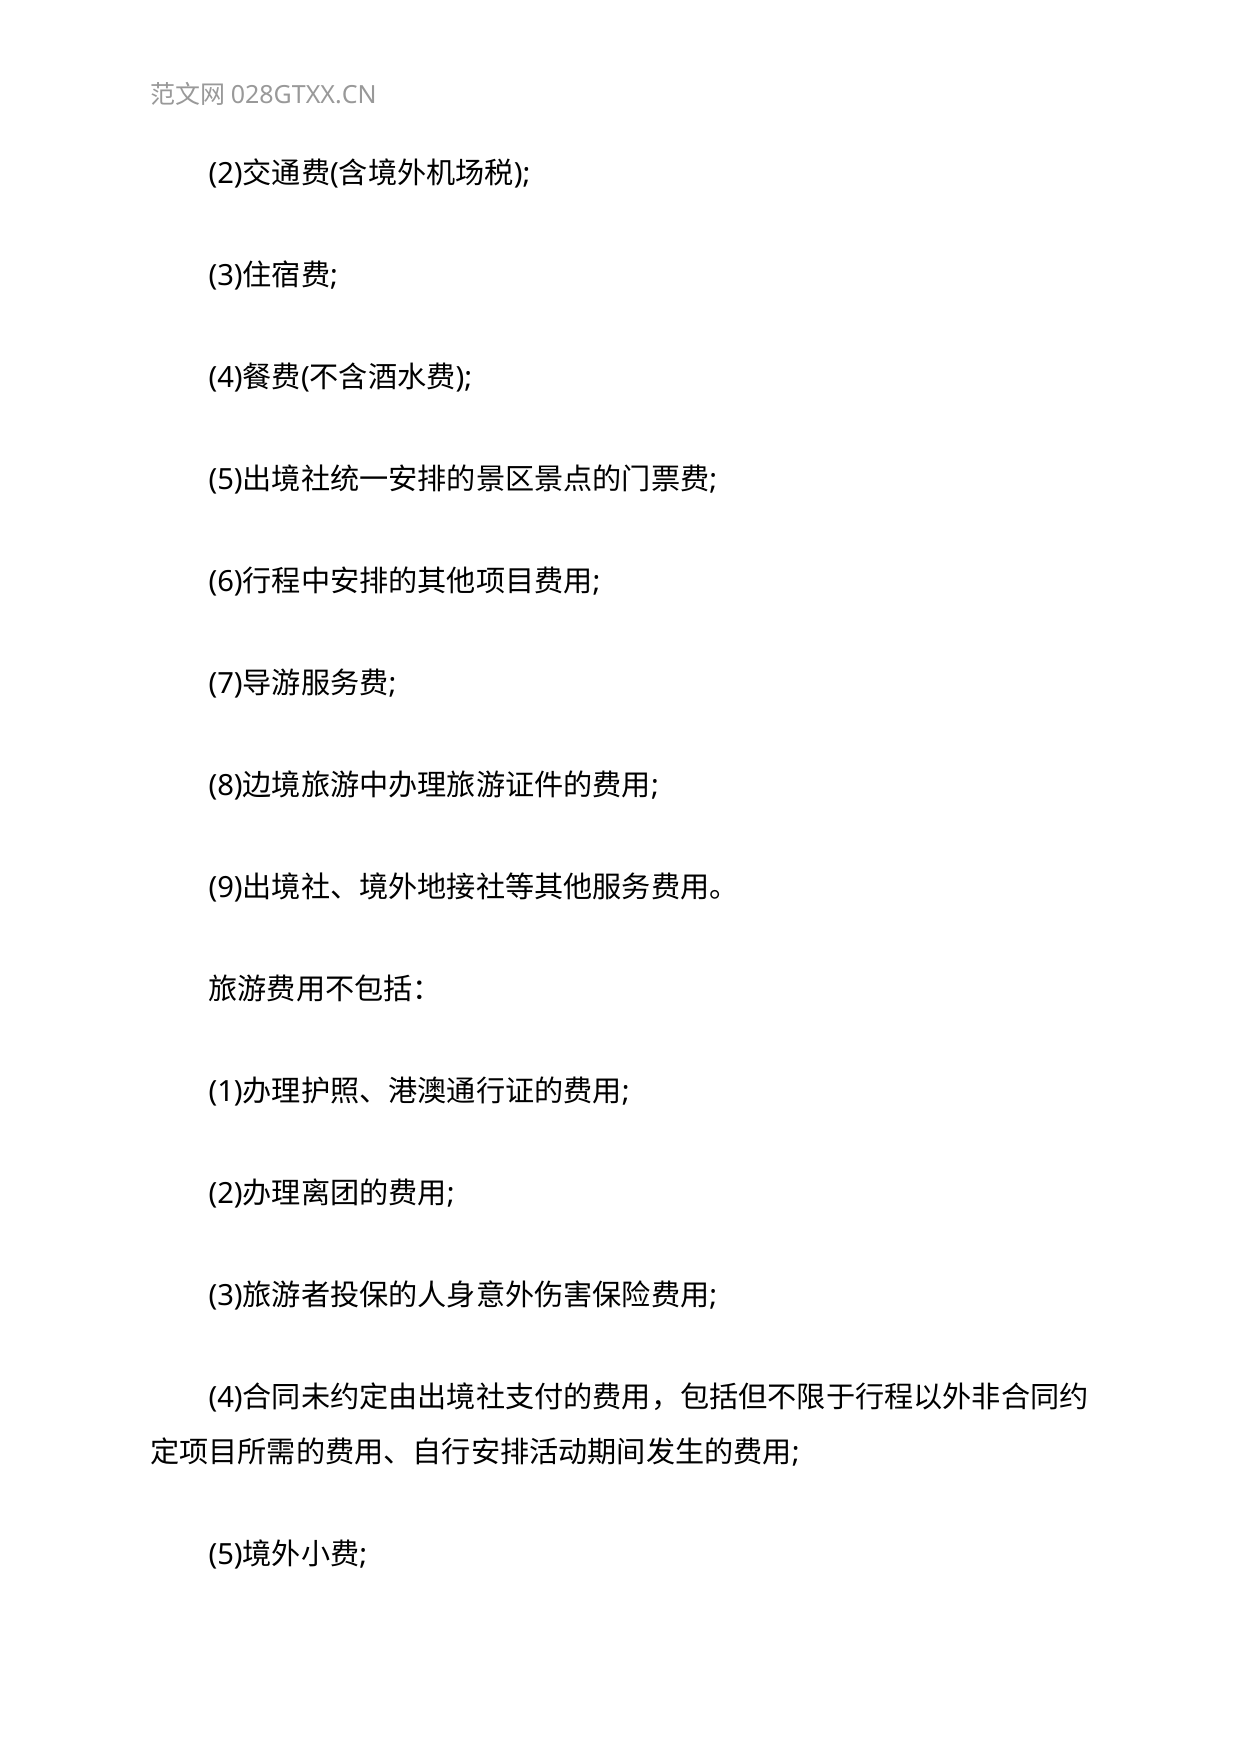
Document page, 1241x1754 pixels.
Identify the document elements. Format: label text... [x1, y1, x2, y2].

text (2)办理离团的费用; [150, 1169, 1090, 1212]
text (8)边境旅游中办理旅游证件的费用; [150, 762, 1090, 804]
text (4)合同未约定由出境社支付的费用，包括但不限于行程以外非合同约定项目所需的费用、自行安排活动期间发生的费用; [150, 1373, 1090, 1471]
text (3)旅游者投保的人身意外伤害保险费用; [150, 1272, 1090, 1314]
text (2)交通费(含境外机场税); [150, 150, 1090, 192]
text 旅游费用不包括： [150, 966, 1090, 1008]
text (7)导游服务费; [150, 660, 1090, 702]
text (4)餐费(不含酒水费); [150, 354, 1090, 396]
text (1)办理护照、港澳通行证的费用; [150, 1068, 1090, 1110]
text (3)住宿费; [150, 252, 1090, 294]
text (5)出境社统一安排的景区景点的门票费; [150, 456, 1090, 498]
text (9)出境社、境外地接社等其他服务费用。 [150, 864, 1090, 906]
text (5)境外小费; [150, 1531, 1090, 1573]
text (6)行程中安排的其他项目费用; [150, 558, 1090, 600]
